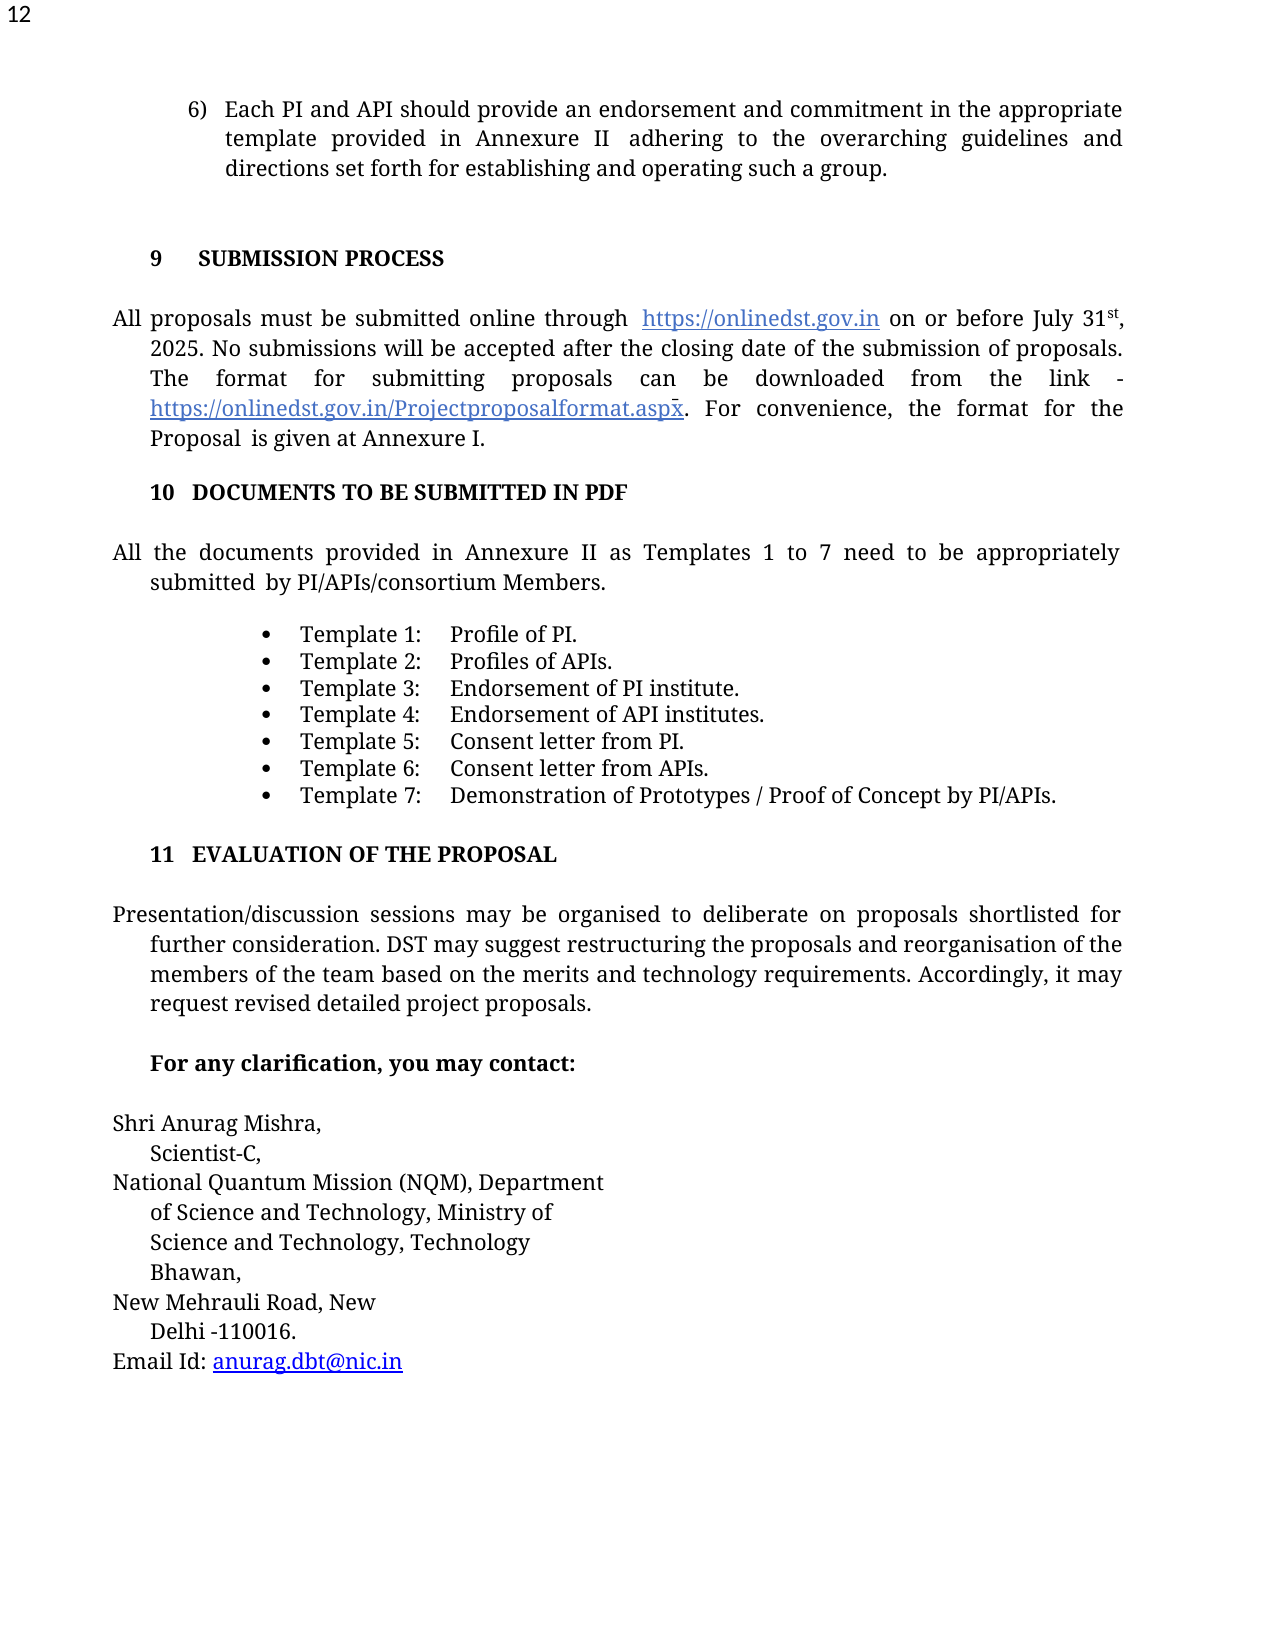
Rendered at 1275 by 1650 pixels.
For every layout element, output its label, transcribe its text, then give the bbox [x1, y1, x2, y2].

list Each PI and API should provide an endorsement and commitment in the appropriate template provided in Annexure II adhering to the overarching guidelines and directions set forth for establishing and operating such a group. [187, 94, 1123, 183]
text All the documents provided in Annexure II as Templates 1 to 7 need to be appropriately submitted by PI/APIs/consortium Members. [112, 537, 1121, 597]
list Template 2: Profiles of APIs. [262, 648, 1237, 674]
subtitle For any clarification, you may contact: [150, 1048, 1237, 1078]
list Template 4: Endorsement of API institutes. [262, 701, 1237, 728]
list Template 3: Endorsement of PI institute. [262, 674, 1237, 701]
list Template 5: Consent letter from PI. [262, 728, 1237, 755]
list Template 6: Consent letter from APIs. [262, 755, 1237, 782]
list Template 1: Profile of PI. [262, 621, 1237, 648]
text Presentation/discussion sessions may be organised to deliberate on proposals shortlisted for further consideration. DST may suggest restructuring the proposals and reorganisation of the members of the team based on the merits and technology requirements. Accordingly, it may request revised detailed project proposals. [112, 899, 1123, 1018]
subtitle DOCUMENTS TO BE SUBMITTED IN PDF [150, 477, 1237, 507]
text Email Id: anurag.dbt@nic.in [112, 1346, 1237, 1376]
text Shri Anurag Mishra, Scientist-C, [112, 1108, 345, 1167]
text New Mehrauli Road, New Delhi -110016. [112, 1287, 384, 1346]
list Template 7: Demonstration of Prototypes / Proof of Concept by PI/APIs. [262, 782, 1237, 809]
subtitle EVALUATION OF THE PROPOSAL [150, 839, 1237, 869]
text National Quantum Mission (NQM), Department of Science and Technology, Ministry of Science and Technology, Technology Bhawan, [112, 1167, 609, 1286]
subtitle SUBMISSION PROCESS [150, 243, 1237, 273]
text All proposals must be submitted online through https://onlinedst.gov.in on or before July 31st, 2025. No submissions will be accepted after the closing date of the submission of proposals. The format for submitting proposals can be downloaded from the link - https://onlinedst.gov.in/Projectproposalformat.aspx. For convenience, the format for the Proposal is given at Annexure I. [112, 303, 1124, 452]
